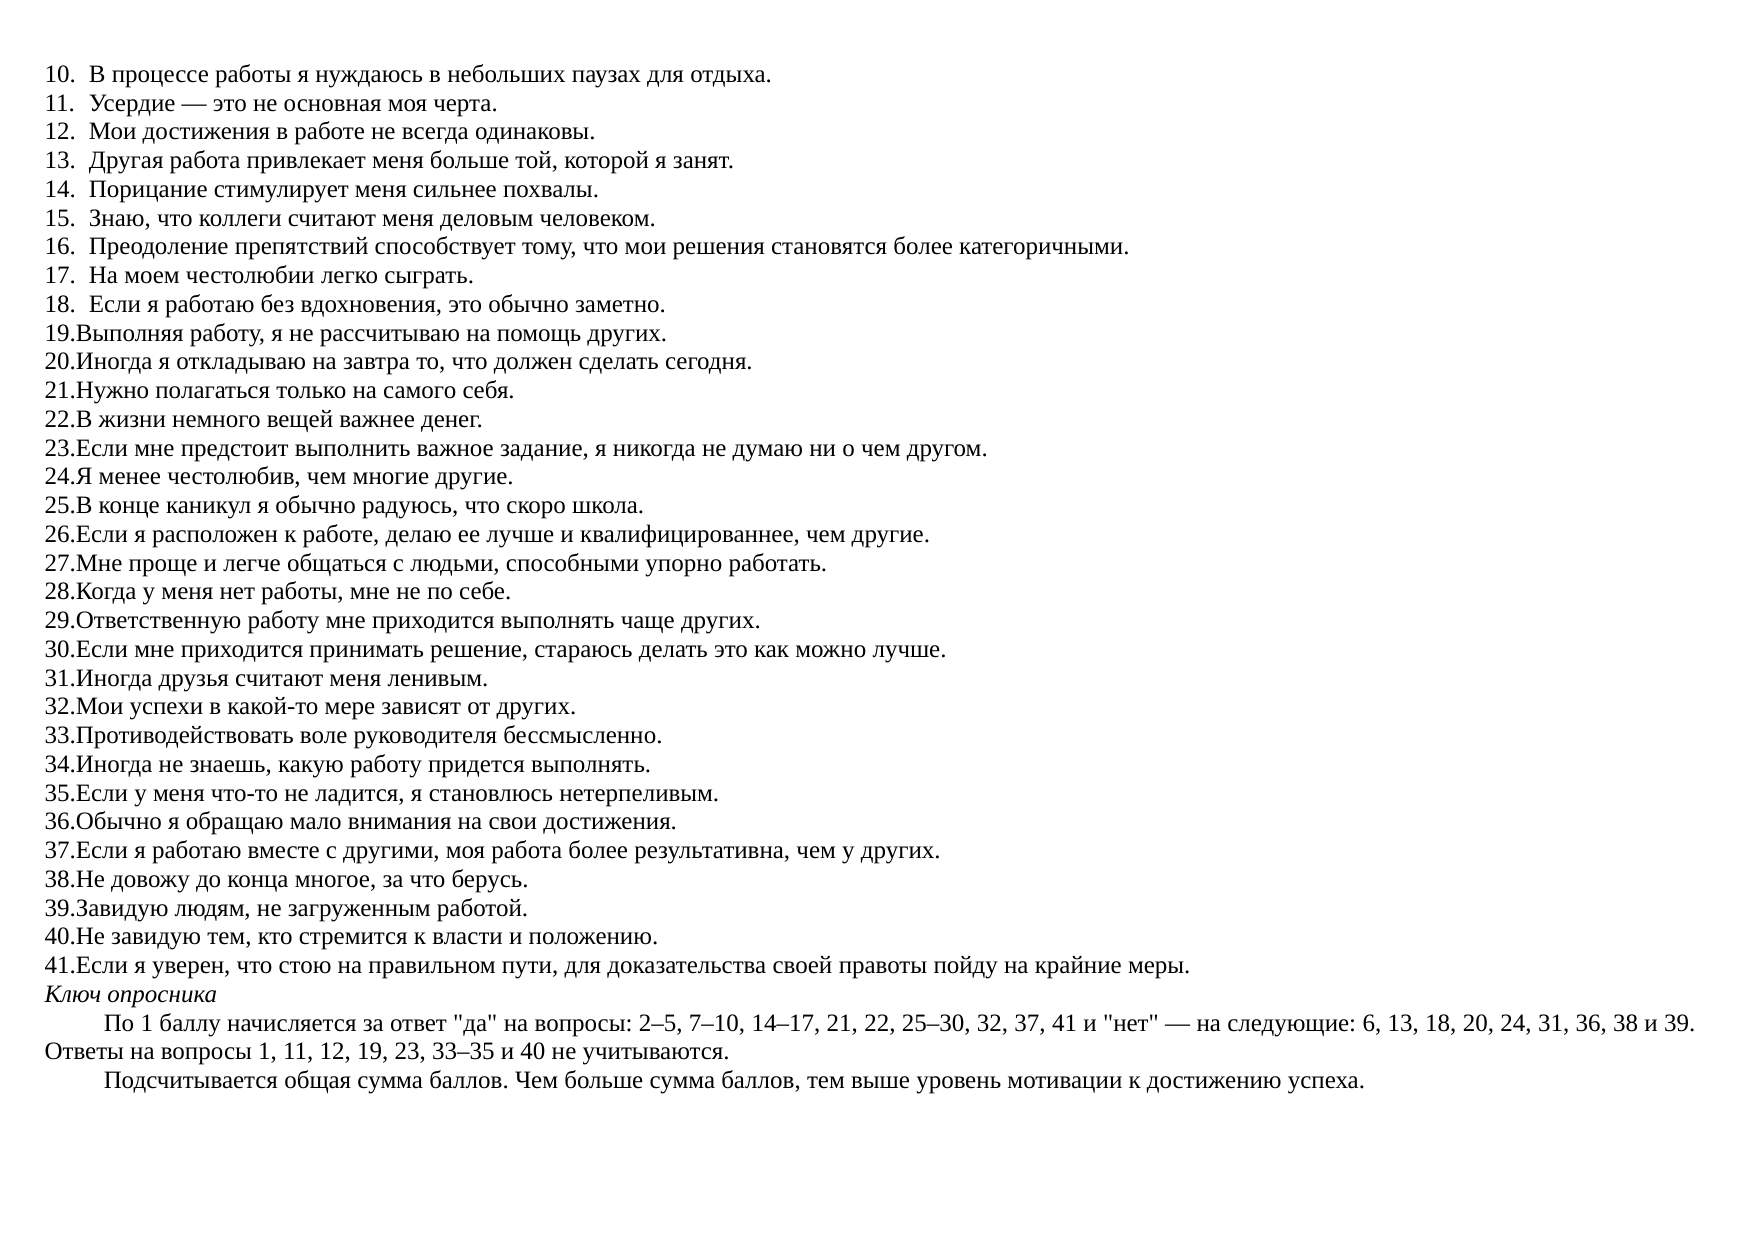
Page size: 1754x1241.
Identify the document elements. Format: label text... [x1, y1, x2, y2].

text 21.Нужно полагаться только на самого себя. [44, 375, 1698, 404]
text 28.Когда у меня нет работы, мне не по себе. [44, 576, 1698, 605]
text 11. Усердие — это не основная моя черта. [44, 88, 1698, 116]
text 17. На моем честолюбии легко сыграть. [44, 260, 1698, 289]
text 29.Ответственную работу мне приходится выполнять чаще других. [44, 605, 1698, 634]
text 33.Противодействовать воле руководителя бессмысленно. [44, 720, 1698, 749]
text 12. Мои достижения в работе не всегда одинаковы. [44, 116, 1698, 145]
text 35.Если у меня что-то не ладится, я становлюсь нетерпеливым. [44, 778, 1698, 806]
text 25.В конце каникул я обычно радуюсь, что скоро школа. [44, 490, 1698, 519]
text 18. Если я работаю без вдохновения, это обычно заметно. [44, 289, 1698, 318]
text 34.Иногда не знаешь, какую работу придется выполнять. [44, 749, 1698, 778]
text 20.Иногда я откладываю на завтра то, что должен сделать сегодня. [44, 346, 1698, 375]
text 36.Обычно я обращаю мало внимания на свои достижения. [44, 806, 1698, 835]
text 32.Мои успехи в какой-то мере зависят от других. [44, 691, 1698, 720]
text 37.Если я работаю вместе с другими, моя работа более результативна, чем у других. [44, 835, 1698, 864]
text 39.Завидую людям, не загруженным работой. [44, 893, 1698, 921]
text 27.Мне проще и легче общаться с людьми, способными упорно работать. [44, 548, 1698, 576]
text 41.Если я уверен, что стою на правильном пути, для доказательства своей правоты пойду на крайние меры. [44, 950, 1698, 979]
text 24.Я менее честолюбив, чем многие другие. [44, 461, 1698, 490]
text По 1 баллу начисляется за ответ "да" на вопросы: 2–5, 7–10, 14–17, 21, 22, 25–30, 32, 37, 41 и "нет" — на следующие: 6, 13, 18, 20, 24, 31, 36, 38 и 39. Ответы на вопросы 1, 11, 12, 19, 23, 33–35 и 40 не учитываются. [44, 1008, 1698, 1065]
text 30.Если мне приходится принимать решение, стараюсь делать это как можно лучше. [44, 634, 1698, 663]
text 26.Если я расположен к работе, делаю ее лучше и квалифицированнее, чем другие. [44, 519, 1698, 548]
text 23.Если мне предстоит выполнить важное задание, я никогда не думаю ни о чем другом. [44, 433, 1698, 461]
text Ключ опросника [44, 979, 1698, 1008]
text 40.Не завидую тем, кто стремится к власти и положению. [44, 921, 1698, 950]
text 15. Знаю, что коллеги считают меня деловым человеком. [44, 203, 1698, 231]
text Подсчитывается общая сумма баллов. Чем больше сумма баллов, тем выше уровень мотивации к достижению успеха. [44, 1065, 1698, 1094]
text 16. Преодоление препятствий способствует тому, что мои решения становятся более категоричными. [44, 231, 1698, 260]
text 14. Порицание стимулирует меня сильнее похвалы. [44, 174, 1698, 203]
text 22.В жизни немного вещей важнее денег. [44, 404, 1698, 433]
text 31.Иногда друзья считают меня ленивым. [44, 663, 1698, 691]
text 38.Не довожу до конца многое, за что берусь. [44, 864, 1698, 893]
text 10. В процессе работы я нуждаюсь в небольших паузах для отдыха. [44, 59, 1698, 88]
text 19.Выполняя работу, я не рассчитываю на помощь других. [44, 318, 1698, 346]
text 13. Другая работа привлекает меня больше той, которой я занят. [44, 145, 1698, 174]
